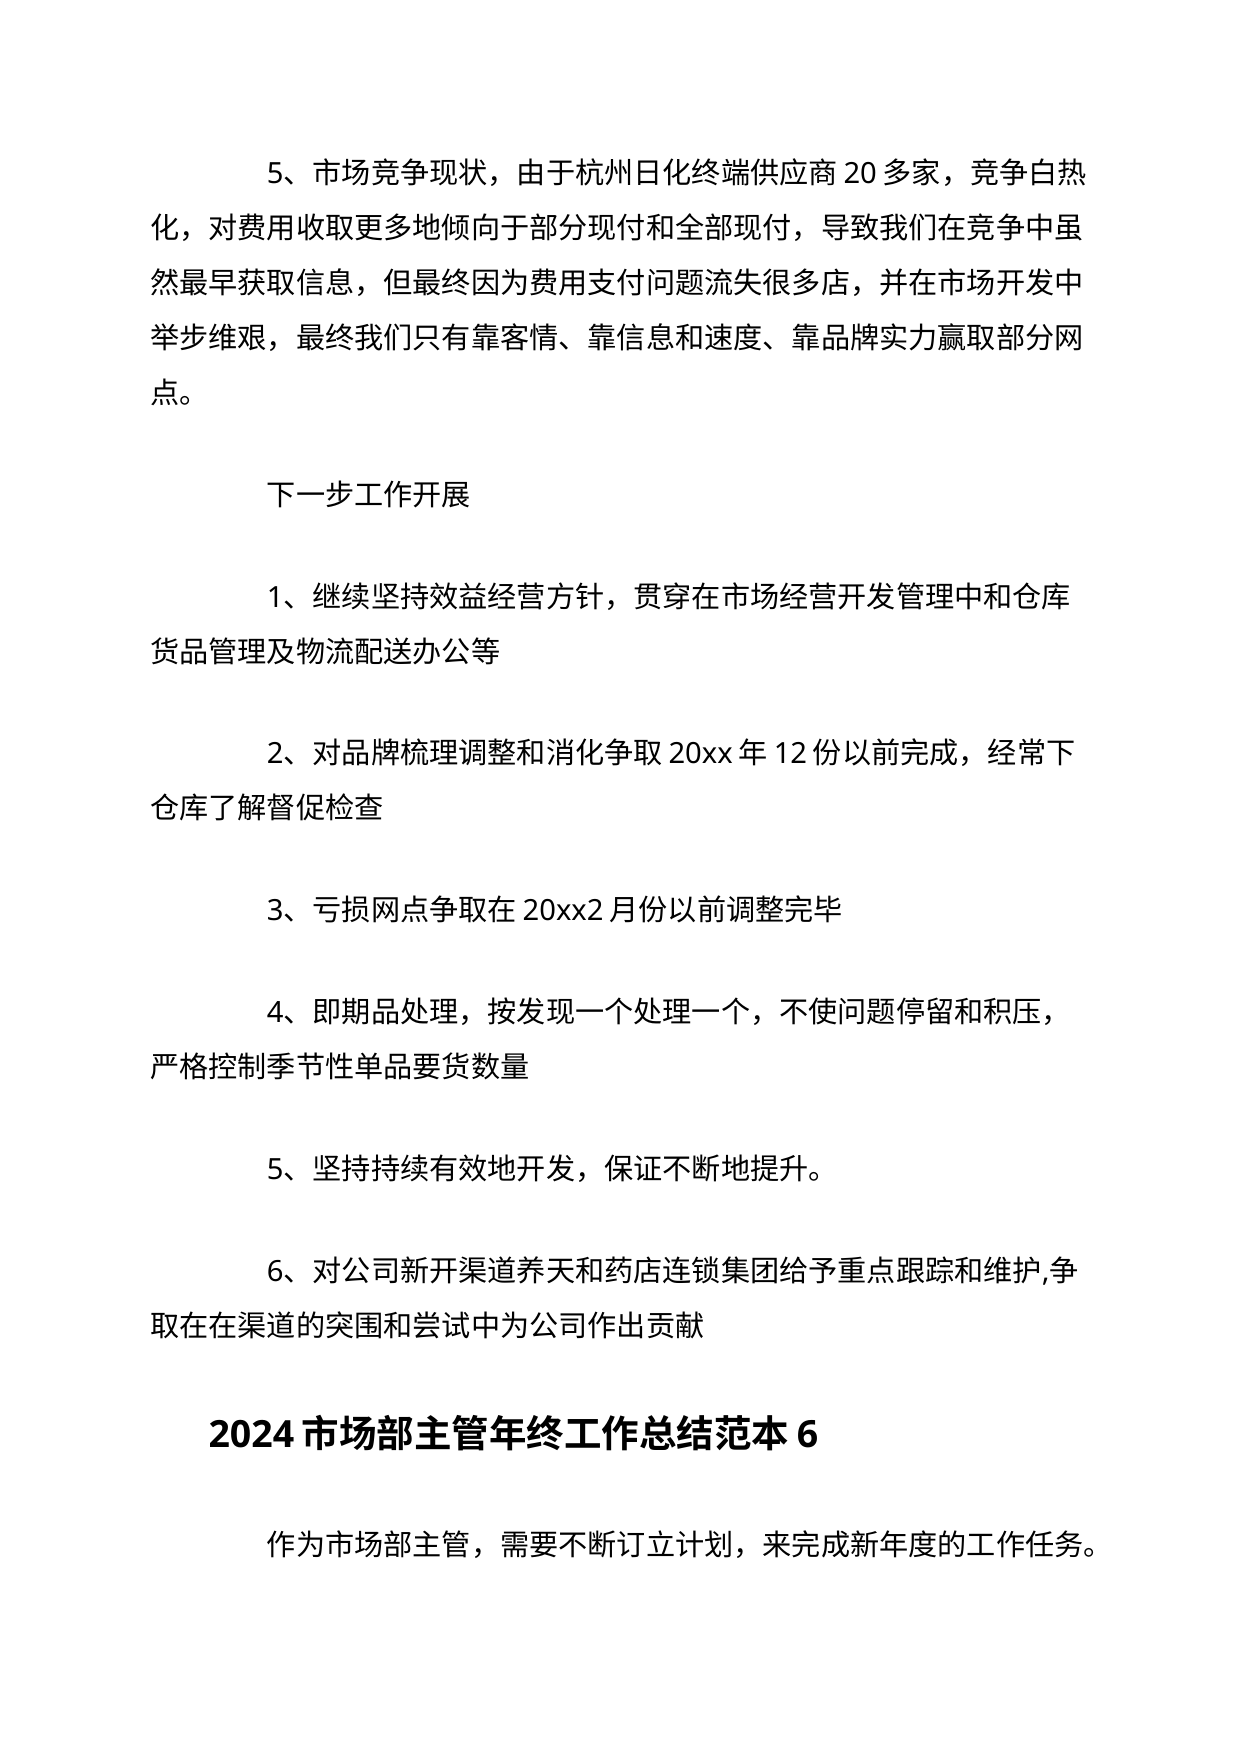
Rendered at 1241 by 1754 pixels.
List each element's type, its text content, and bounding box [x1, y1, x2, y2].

text 5、坚持持续有效地开发，保证不断地提升。 [150, 1146, 1090, 1188]
text 2、对品牌梳理调整和消化争取20xx年12份以前完成，经常下仓库了解督促检查 [150, 730, 1090, 827]
text 2024市场部主管年终工作总结范本6 [150, 1404, 1090, 1459]
text 3、亏损网点争取在20xx2月份以前调整完毕 [150, 887, 1090, 929]
text 作为市场部主管，需要不断订立计划，来完成新年度的工作任务。 [150, 1522, 1090, 1564]
text 6、对公司新开渠道养天和药店连锁集团给予重点跟踪和维护,争取在在渠道的突围和尝试中为公司作出贡献 [150, 1247, 1090, 1345]
text 1、继续坚持效益经营方针，贯穿在市场经营开发管理中和仓库货品管理及物流配送办公等 [150, 573, 1090, 671]
text 下一步工作开展 [150, 471, 1090, 514]
text 4、即期品处理，按发现一个处理一个，不使问题停留和积压，严格控制季节性单品要货数量 [150, 989, 1090, 1086]
text 5、市场竞争现状，由于杭州日化终端供应商20多家，竞争白热化，对费用收取更多地倾向于部分现付和全部现付，导致我们在竞争中虽然最早获取信息，但最终因为费用支付问题流失很多店，并在市场开发中举步维艰，最终我们只有靠客情、靠信息和速度、靠品牌实力赢取部分网点。 [150, 150, 1090, 412]
